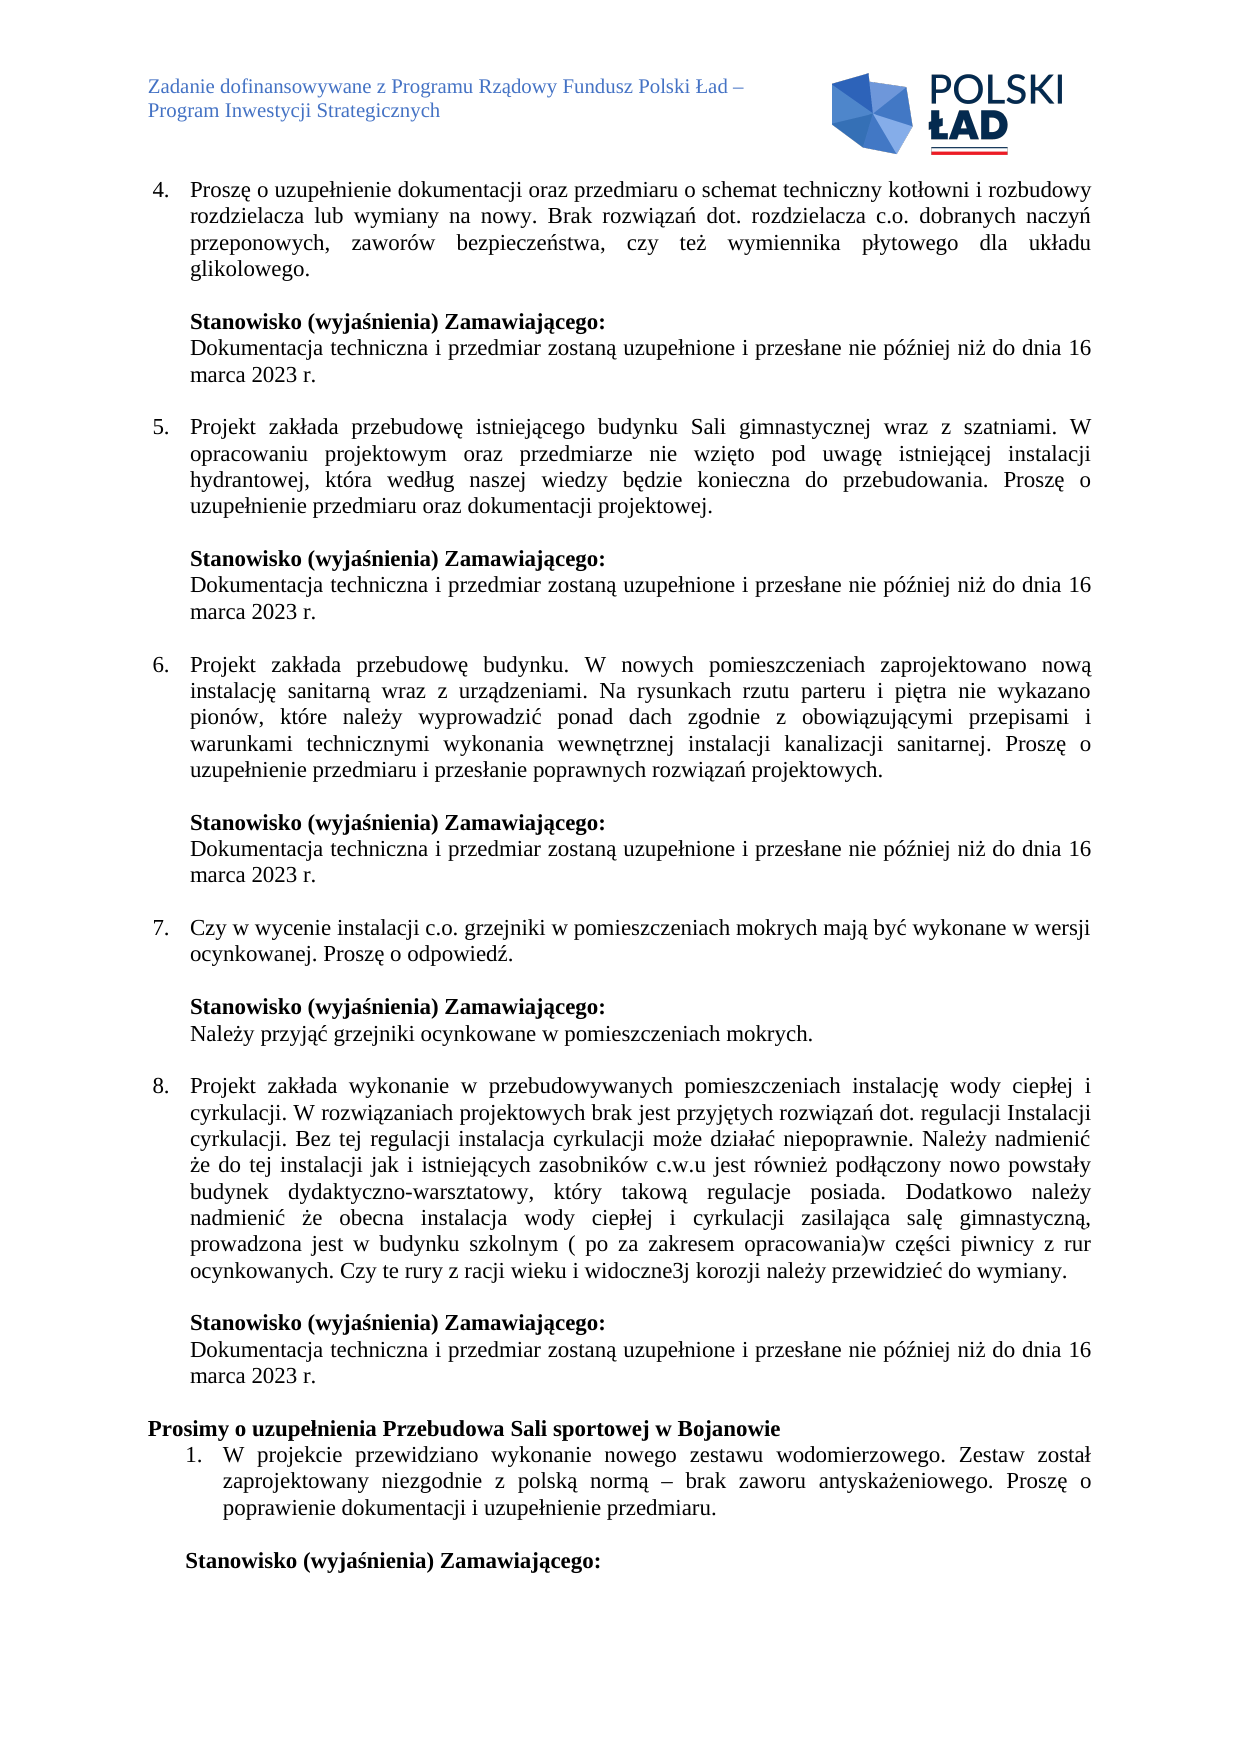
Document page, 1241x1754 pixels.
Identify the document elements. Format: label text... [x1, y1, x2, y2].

list Proszę o uzupełnienie dokumentacji oraz przedmiaru o schemat techniczny kotłowni i rozbudowy rozdzielacza lub wymiany na nowy. Brak rozwiązań dot. rozdzielacza c.o. dobranych naczyń przeponowych, zaworów bezpieczeństwa, czy też wymiennika płytowego dla układu glikolowego. [152, 176, 1093, 282]
text Stanowisko (wyjaśnienia) Zamawiającego: [152, 993, 1093, 1019]
text Dokumentacja techniczna i przedmiar zostaną uzupełnione i przesłane nie później niż do dnia 16 marca 2023 r. [190, 572, 1093, 624]
text Stanowisko (wyjaśnienia) Zamawiającego: [148, 809, 1093, 835]
text Stanowisko (wyjaśnienia) Zamawiającego: [152, 308, 1093, 334]
text Należy przyjąć grzejniki ocynkowane w pomieszczeniach mokrych. [148, 1019, 1093, 1046]
text Stanowisko (wyjaśnienia) Zamawiającego: [148, 1309, 1093, 1336]
text Stanowisko (wyjaśnienia) Zamawiającego: [148, 1547, 1093, 1573]
text Dokumentacja techniczna i przedmiar zostaną uzupełnione i przesłane nie później niż do dnia 16 marca 2023 r. [190, 835, 1093, 888]
picture [832, 73, 1062, 155]
text Dokumentacja techniczna i przedmiar zostaną uzupełnione i przesłane nie później niż do dnia 16 marca 2023 r. [190, 334, 1093, 387]
text Dokumentacja techniczna i przedmiar zostaną uzupełnione i przesłane nie później niż do dnia 16 marca 2023 r. [190, 1336, 1093, 1388]
text Stanowisko (wyjaśnienia) Zamawiającego: [152, 545, 1093, 572]
list Projekt zakłada wykonanie w przebudowywanych pomieszczeniach instalację wody ciepłej i cyrkulacji. W rozwiązaniach projektowych brak jest przyjętych rozwiązań dot. regulacji Instalacji cyrkulacji. Bez tej regulacji instalacja cyrkulacji może działać niepoprawnie. Należy nadmienić że do tej instalacji jak i istniejących zasobników c.w.u jest również podłączony nowo powstały budynek dydaktyczno-warsztatowy, który takową regulacje posiada. Dodatkowo należy nadmienić że obecna instalacja wody ciepłej i cyrkulacji zasilająca salę gimnastyczną, prowadzona jest w budynku szkolnym ( po za zakresem opracowania)w części piwnicy z rur ocynkowanych. Czy te rury z racji wieku i widoczne3j korozji należy przewidzieć do wymiany. [152, 1072, 1093, 1283]
text Prosimy o uzupełnienia Przebudowa Sali sportowej w Bojanowie [148, 1415, 1093, 1441]
list Projekt zakłada przebudowę istniejącego budynku Sali gimnastycznej wraz z szatniami. W opracowaniu projektowym oraz przedmiarze nie wzięto pod uwagę istniejącej instalacji hydrantowej, która według naszej wiedzy będzie konieczna do przebudowania. Proszę o uzupełnienie przedmiaru oraz dokumentacji projektowej. [152, 413, 1093, 519]
list W projekcie przewidziano wykonanie nowego zestawu wodomierzowego. Zestaw został zaprojektowany niezgodnie z polską normą – brak zaworu antyskażeniowego. Proszę o poprawienie dokumentacji i uzupełnienie przedmiaru. [185, 1441, 1093, 1520]
list Projekt zakłada przebudowę budynku. W nowych pomieszczeniach zaprojektowano nową instalację sanitarną wraz z urządzeniami. Na rysunkach rzutu parteru i piętra nie wykazano pionów, które należy wyprowadzić ponad dach zgodnie z obowiązującymi przepisami i warunkami technicznymi wykonania wewnętrznej instalacji kanalizacji sanitarnej. Proszę o uzupełnienie przedmiaru i przesłanie poprawnych rozwiązań projektowych. [152, 651, 1093, 782]
list Czy w wycenie instalacji c.o. grzejniki w pomieszczeniach mokrych mają być wykonane w wersji ocynkowanej. Proszę o odpowiedź. [152, 914, 1093, 967]
